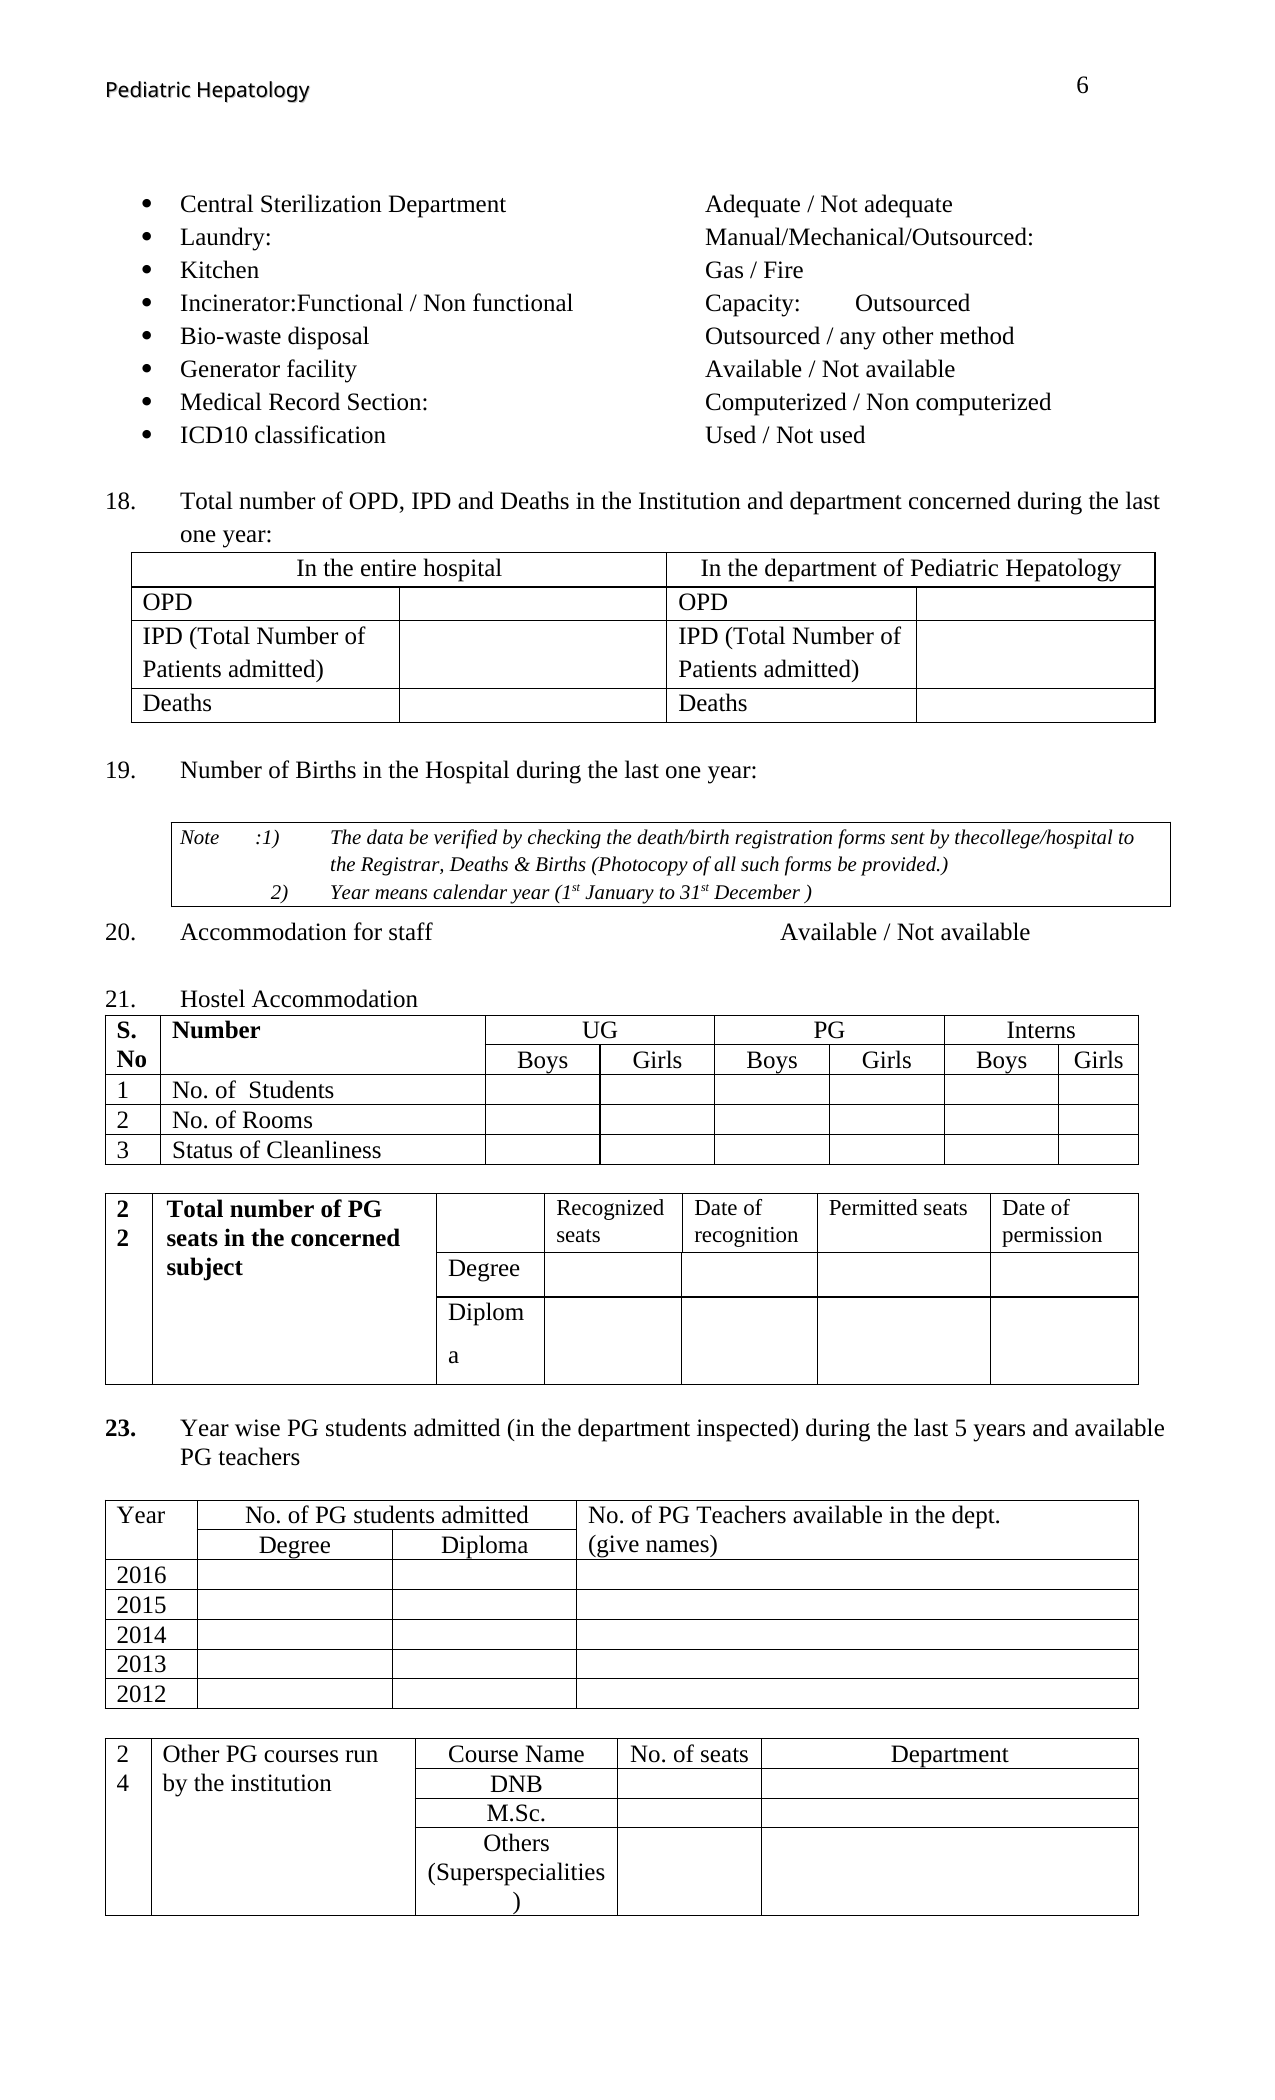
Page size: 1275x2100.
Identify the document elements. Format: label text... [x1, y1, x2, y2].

list Incinerator:Functional / Non functional Capacity: Outsourced [142, 288, 1170, 317]
table_cell 2012 [106, 1679, 197, 1708]
table_cell [818, 1253, 990, 1296]
table_header No. of PG students admitted [198, 1501, 576, 1529]
table_cell [393, 1560, 576, 1589]
table_cell [198, 1620, 392, 1648]
text 2) Year means calendar year (1st January to 31st December ) [172, 877, 1170, 906]
table_cell [917, 621, 1154, 687]
table_cell [393, 1620, 576, 1648]
table_header S. No [106, 1016, 160, 1074]
table_cell 1 [106, 1075, 160, 1104]
list Central Sterilization Department Adequate / Not adequate [142, 189, 1170, 218]
table_cell [400, 621, 666, 687]
table_cell [762, 1828, 1138, 1914]
table_cell [198, 1590, 392, 1619]
table_cell Girls [601, 1045, 714, 1074]
table_cell 2016 [106, 1560, 197, 1589]
table_cell [577, 1679, 1138, 1708]
table_cell Deaths [667, 689, 916, 722]
table_cell Diploma [437, 1298, 544, 1383]
table_cell [577, 1650, 1138, 1678]
table_header In the entire hospital [132, 553, 666, 586]
table_cell [577, 1560, 1138, 1589]
table_cell [393, 1650, 576, 1678]
table_header No. of seats [618, 1739, 761, 1768]
text 21. Hostel Accommodation [105, 977, 1170, 1014]
table_cell Status of Cleanliness [161, 1135, 485, 1163]
table_header Interns [945, 1016, 1138, 1044]
table_cell [618, 1769, 761, 1797]
table_cell [762, 1799, 1138, 1827]
table_header [437, 1194, 544, 1252]
table_cell 2013 [106, 1650, 197, 1678]
table_cell [917, 689, 1154, 722]
table_header Date of permission [991, 1194, 1138, 1252]
table_cell IPD (Total Number of Patients admitted) [667, 621, 916, 687]
table_header Total number of PG seats in the concerned subject [153, 1194, 436, 1383]
table_cell [486, 1105, 599, 1134]
list Laundry: Manual/Mechanical/Outsourced: [142, 222, 1170, 251]
table_cell [945, 1105, 1058, 1134]
table_cell [601, 1075, 714, 1104]
table_header No. of PG Teachers available in the dept. (give names) [577, 1501, 1138, 1559]
table_cell [198, 1560, 392, 1589]
table_cell [486, 1075, 599, 1104]
table_header Department [762, 1739, 1138, 1768]
text 20. Accommodation for staff Available / Not available [105, 911, 1170, 948]
table_cell [618, 1799, 761, 1827]
table_header Recognized seats [545, 1194, 682, 1252]
table_cell [682, 1253, 817, 1296]
table_cell [1059, 1105, 1138, 1134]
list Generator facility Available / Not available [142, 354, 1170, 383]
table_cell [991, 1298, 1138, 1383]
table_cell Diploma [393, 1530, 576, 1559]
table_cell No. of Students [161, 1075, 485, 1104]
text Note :1) The data be verified by checking the death/birth registration forms sent by thecollege/hospital to the Registrar, Deaths & Births (Photocopy of all such forms be provided.) [172, 823, 1170, 876]
table_cell Boys [486, 1045, 599, 1074]
table_cell Boys [715, 1045, 829, 1074]
table_header Permitted seats [818, 1194, 990, 1252]
table_header 24 [106, 1739, 151, 1914]
text 18. Total number of OPD, IPD and Deaths in the Institution and department concerned during the last one year: [105, 486, 1170, 548]
table_cell [198, 1650, 392, 1678]
table_cell No. of Rooms [161, 1105, 485, 1134]
table_cell 3 [106, 1135, 160, 1163]
table_cell [715, 1105, 829, 1134]
table_cell [393, 1679, 576, 1708]
table_header Year [106, 1501, 197, 1559]
table_cell OPD [667, 588, 916, 620]
list ICD10 classification Used / Not used [142, 420, 1170, 449]
table_cell [198, 1679, 392, 1708]
table_header UG [486, 1016, 714, 1044]
table_cell Girls [830, 1045, 944, 1074]
table_cell [945, 1135, 1058, 1163]
list Bio-waste disposal Outsourced / any other method [142, 321, 1170, 350]
table_header Number [161, 1016, 485, 1074]
table_cell [618, 1828, 761, 1914]
table_cell [601, 1105, 714, 1134]
table_cell Others (Superspecialities) [416, 1828, 617, 1914]
table_header Date of recognition [683, 1194, 817, 1252]
table_cell [486, 1135, 599, 1163]
table_cell 2 [106, 1105, 160, 1134]
table_header Course Name [416, 1739, 617, 1768]
table_cell [400, 588, 666, 620]
text 19. Number of Births in the Hospital during the last one year: [105, 756, 1170, 784]
list Kitchen Gas / Fire [142, 255, 1170, 284]
text 23. Year wise PG students admitted (in the department inspected) during the last 5 years and available PG teachers [105, 1413, 1170, 1471]
table_cell [945, 1075, 1058, 1104]
table_cell OPD [132, 588, 399, 620]
table_cell Degree [437, 1253, 544, 1296]
table_cell [682, 1298, 817, 1383]
table_header 22 [106, 1194, 152, 1383]
table_cell IPD (Total Number of Patients admitted) [132, 621, 399, 687]
table_cell Degree [198, 1530, 392, 1559]
table_cell M.Sc. [416, 1799, 617, 1827]
table_cell DNB [416, 1769, 617, 1797]
table_cell [715, 1075, 829, 1104]
table_cell [830, 1135, 944, 1163]
table_cell [1059, 1075, 1138, 1104]
table_cell Deaths [132, 689, 399, 722]
table_cell [545, 1298, 681, 1383]
table_cell [762, 1769, 1138, 1797]
table_cell [601, 1135, 714, 1163]
table_cell [393, 1590, 576, 1619]
table_header In the department of Pediatric Hepatology [667, 553, 1154, 586]
table_cell [1059, 1135, 1138, 1163]
table_header PG [715, 1016, 944, 1044]
list Medical Record Section: Computerized / Non computerized [142, 387, 1170, 416]
table_cell Girls [1059, 1045, 1138, 1074]
table_cell Boys [945, 1045, 1058, 1074]
table_header Other PG courses run by the institution [152, 1739, 415, 1914]
table_cell [577, 1590, 1138, 1619]
table_cell [400, 689, 666, 722]
table_cell [818, 1298, 990, 1383]
table_cell [715, 1135, 829, 1163]
table_cell [577, 1620, 1138, 1648]
table_cell 2015 [106, 1590, 197, 1619]
table_cell [917, 588, 1154, 620]
table_cell [991, 1253, 1138, 1296]
table_cell [830, 1105, 944, 1134]
table_cell [830, 1075, 944, 1104]
table_cell 2014 [106, 1620, 197, 1648]
table_cell [545, 1253, 681, 1296]
